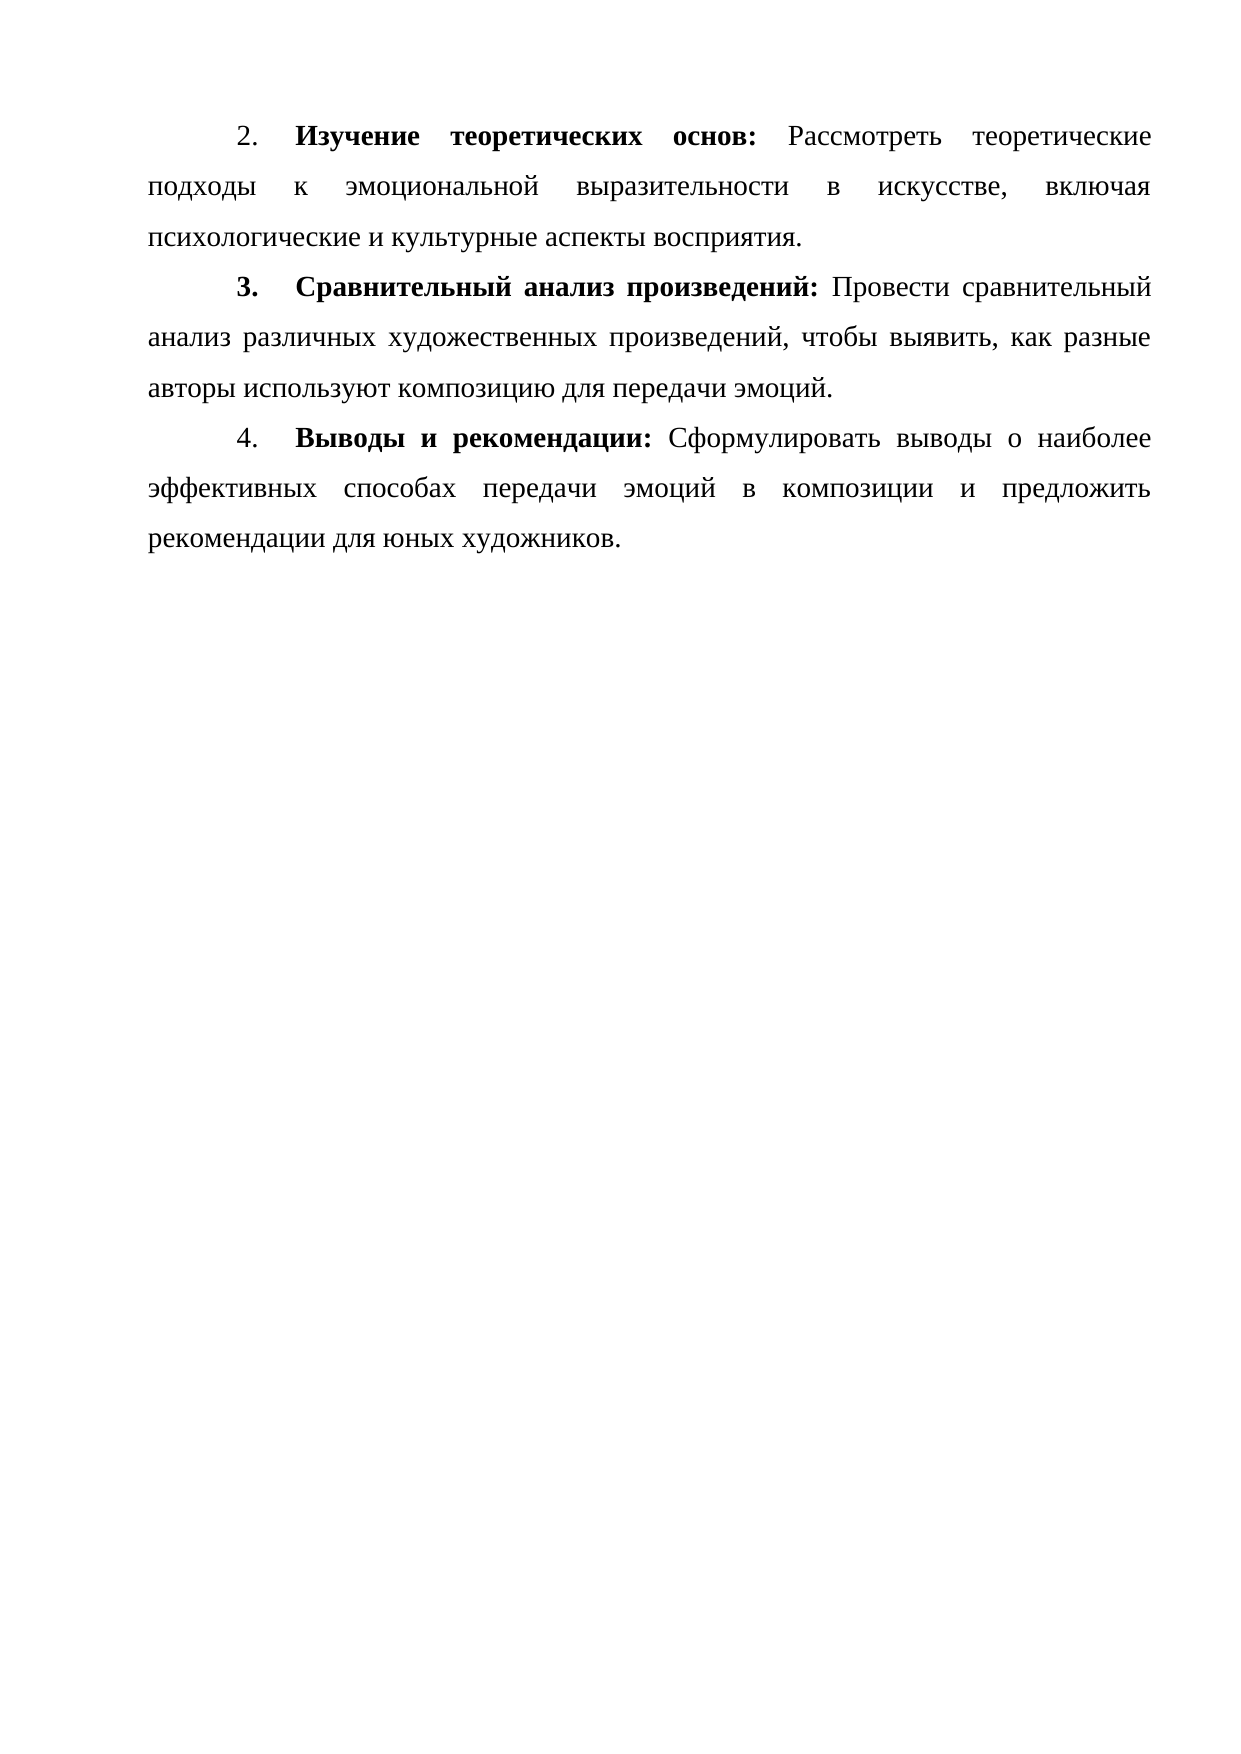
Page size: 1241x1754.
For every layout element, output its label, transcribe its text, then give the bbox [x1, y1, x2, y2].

list Изучение теоретических основ: Рассмотреть теоретические подходы к эмоциональной выразительности в искусстве, включая психологические и культурные аспекты восприятия. [148, 118, 1152, 252]
list Сравнительный анализ произведений: Провести сравнительный анализ различных художественных произведений, чтобы выявить, как разные авторы используют композицию для передачи эмоций. [148, 269, 1152, 403]
list Выводы и рекомендации: Сформулировать выводы о наиболее эффективных способах передачи эмоций в композиции и предложить рекомендации для юных художников. [148, 420, 1152, 554]
